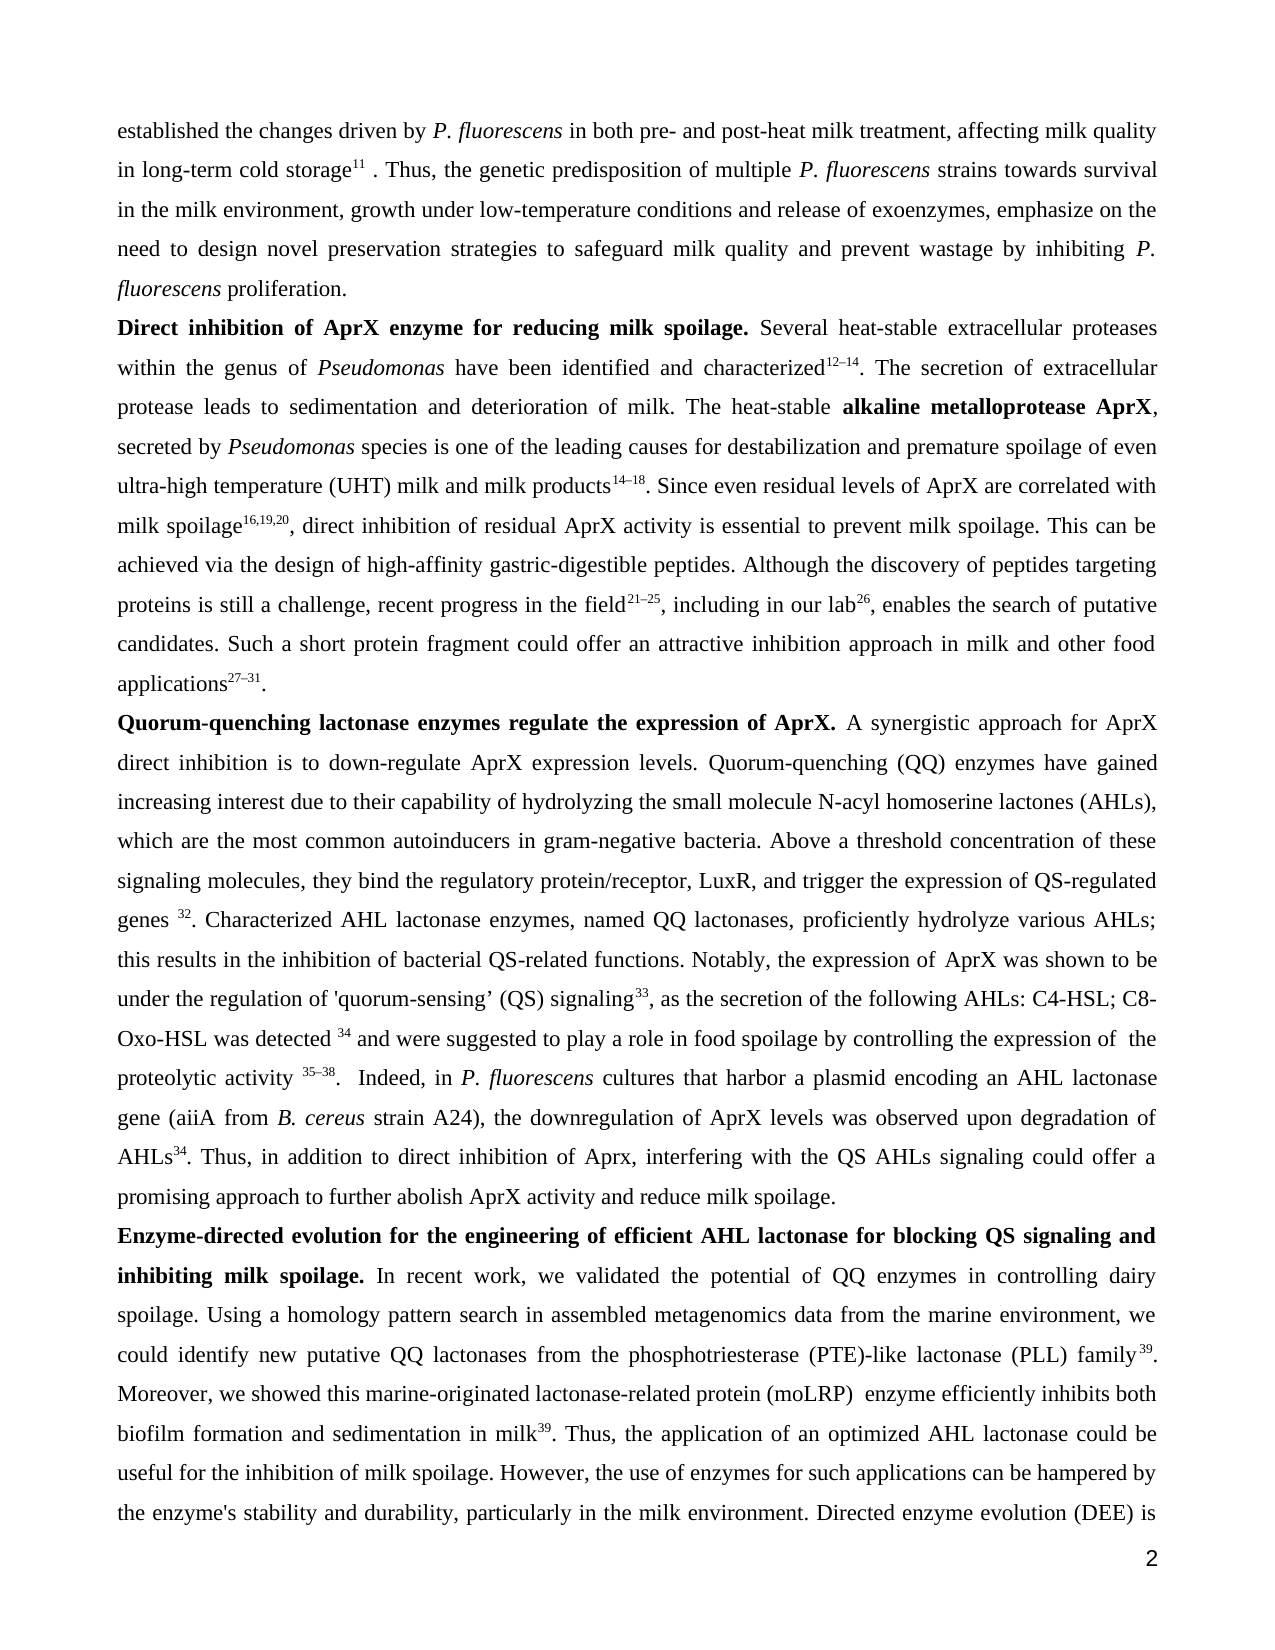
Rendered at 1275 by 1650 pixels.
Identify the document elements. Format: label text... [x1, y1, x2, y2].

text Direct inhibition of AprX enzyme for reducing milk spoilage. Several heat-stable extracellular proteases within the genus of Pseudomonas have been identified and characterized12–14. The secretion of extracellular protease leads to sedimentation and deterioration of milk. The heat-stable alkaline metalloprotease AprX, secreted by Pseudomonas species is one of the leading causes for destabilization and premature spoilage of even ultra-high temperature (UHT) milk and milk products14–18. Since even residual levels of AprX are correlated with milk spoilage16,19,20, direct inhibition of residual AprX activity is essential to prevent milk spoilage. This can be achieved via the design of high-affinity gastric-digestible peptides. Although the discovery of peptides targeting proteins is still a challenge, recent progress in the field21–25, including in our lab26, enables the search of putative candidates. Such a short protein fragment could offer an attractive inhibition approach in milk and other food applications27–31. [117, 314, 1158, 696]
text Quorum-quenching lactonase enzymes regulate the expression of AprX. A synergistic approach for AprX direct inhibition is to down-regulate AprX expression levels. Quorum-quenching (QQ) enzymes have gained increasing interest due to their capability of hydrolyzing the small molecule N-acyl homoserine lactones (AHLs), which are the most common autoinducers in gram-negative bacteria. Above a threshold concentration of these signaling molecules, they bind the regulatory protein/receptor, LuxR, and trigger the expression of QS-regulated genes 32. Characterized AHL lactonase enzymes, named QQ lactonases, proficiently hydrolyze various AHLs; this results in the inhibition of bacterial QS-related functions. Notably, the expression of AprX was shown to be under the regulation of 'quorum-sensing’ (QS) signaling33, as the secretion of the following AHLs: C4-HSL; C8-Oxo-HSL was detected 34 and were suggested to play a role in food spoilage by controlling the expression of the proteolytic activity 35–38. Indeed, in P. fluorescens cultures that harbor a plasmid encoding an AHL lactonase gene (aiiA from B. cereus strain A24), the downregulation of AprX levels was observed upon degradation of AHLs34. Thus, in addition to direct inhibition of Aprx, interfering with the QS AHLs signaling could offer a promising approach to further abolish AprX activity and reduce milk spoilage. [117, 709, 1158, 1209]
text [117, 117, 1158, 301]
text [117, 1222, 1158, 1525]
